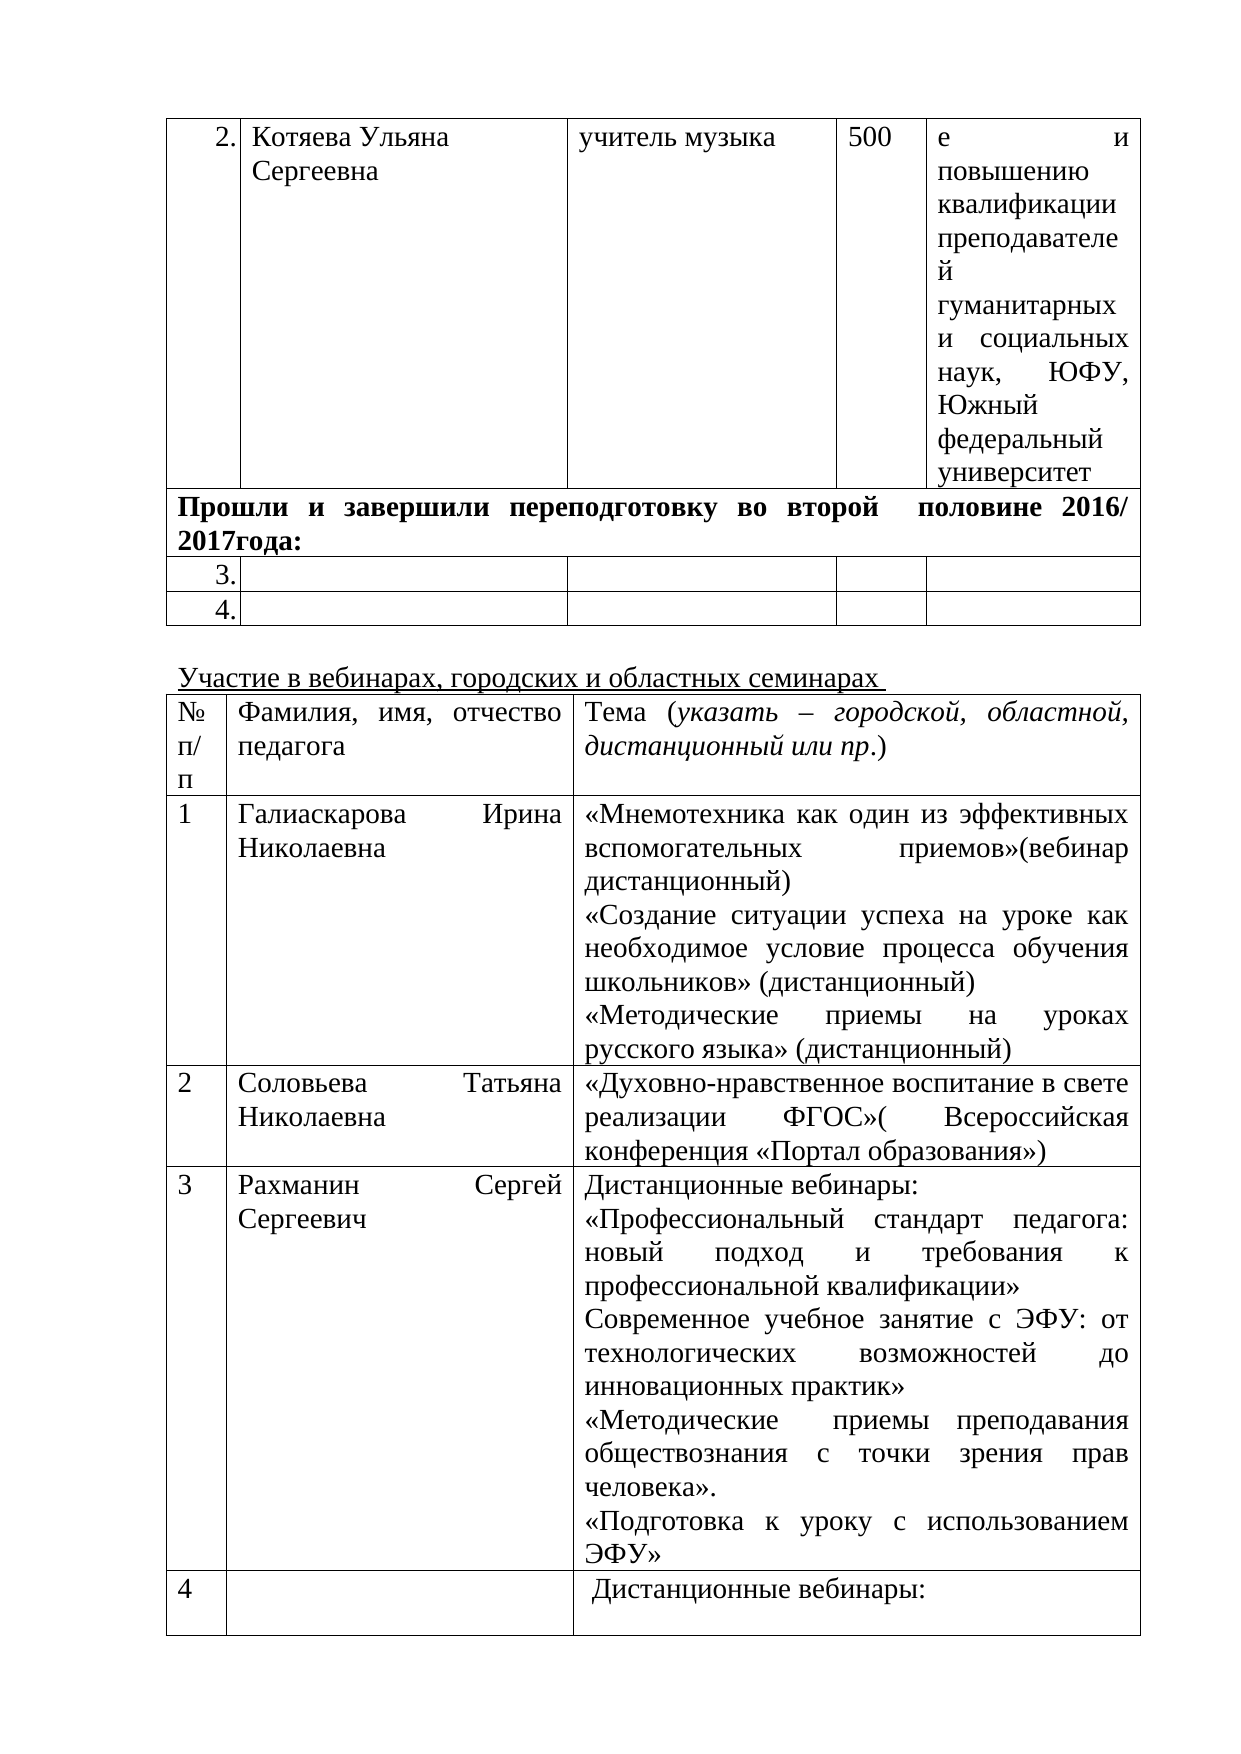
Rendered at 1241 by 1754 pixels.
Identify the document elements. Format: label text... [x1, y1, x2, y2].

table_cell [167, 557, 240, 591]
table_cell Дистанционные вебинары: «Профессиональный стандарт педагога: новый подход и требования к профессиональной квалификации» Современное учебное занятие с ЭФУ: от технологических возможностей до инновационных практик» «Методические приемы преподавания обществознания с точки зрения прав человека». «Подготовка к уроку с использованием ЭФУ» [574, 1167, 1140, 1570]
table_cell [167, 592, 240, 625]
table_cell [927, 119, 1140, 488]
table_cell [167, 1571, 226, 1635]
table_header № п/п [167, 695, 226, 795]
table_cell учитель музыка [568, 119, 836, 488]
table_cell «Духовно-нравственное воспитание в свете реализации ФГОС»( Всероссийская конференция «Портал образования») [574, 1066, 1140, 1166]
table_cell [241, 592, 567, 625]
table_cell [927, 592, 1140, 625]
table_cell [574, 1571, 1140, 1635]
table_cell Галиаскарова Ирина Николаевна [227, 796, 573, 1064]
table_cell [241, 557, 567, 591]
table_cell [227, 1571, 573, 1635]
table_cell [167, 119, 240, 488]
table_cell [837, 557, 926, 591]
table_cell Котяева Ульяна Сергеевна [241, 119, 567, 488]
table_cell Соловьева Татьяна Николаевна [227, 1066, 573, 1166]
table_cell [927, 557, 1140, 591]
table_cell [167, 796, 226, 1064]
table_cell [167, 1167, 226, 1570]
table_cell Прошли и завершили переподготовку во второй половине 2016/ 2017года: [167, 489, 1140, 556]
table_header Фамилия, имя, отчество педагога [227, 695, 573, 795]
table_cell [167, 1066, 226, 1166]
table_cell 500 [837, 119, 926, 488]
text Участие в вебинарах, городских и областных семинарах [177, 660, 1152, 693]
table_header Тема (указать – городской, областной, дистанционный или пр.) [574, 695, 1140, 795]
table_cell [568, 592, 836, 625]
table_cell [837, 592, 926, 625]
table_cell [568, 557, 836, 591]
table_cell Рахманин Сергей Сергеевич [227, 1167, 573, 1570]
table_cell «Мнемотехника как один из эффективных вспомогательных приемов»(вебинар дистанционный) «Создание ситуации успеха на уроке как необходимое условие процесса обучения школьников» (дистанционный) «Методические приемы на уроках русского языка» (дистанционный) [574, 796, 1140, 1064]
